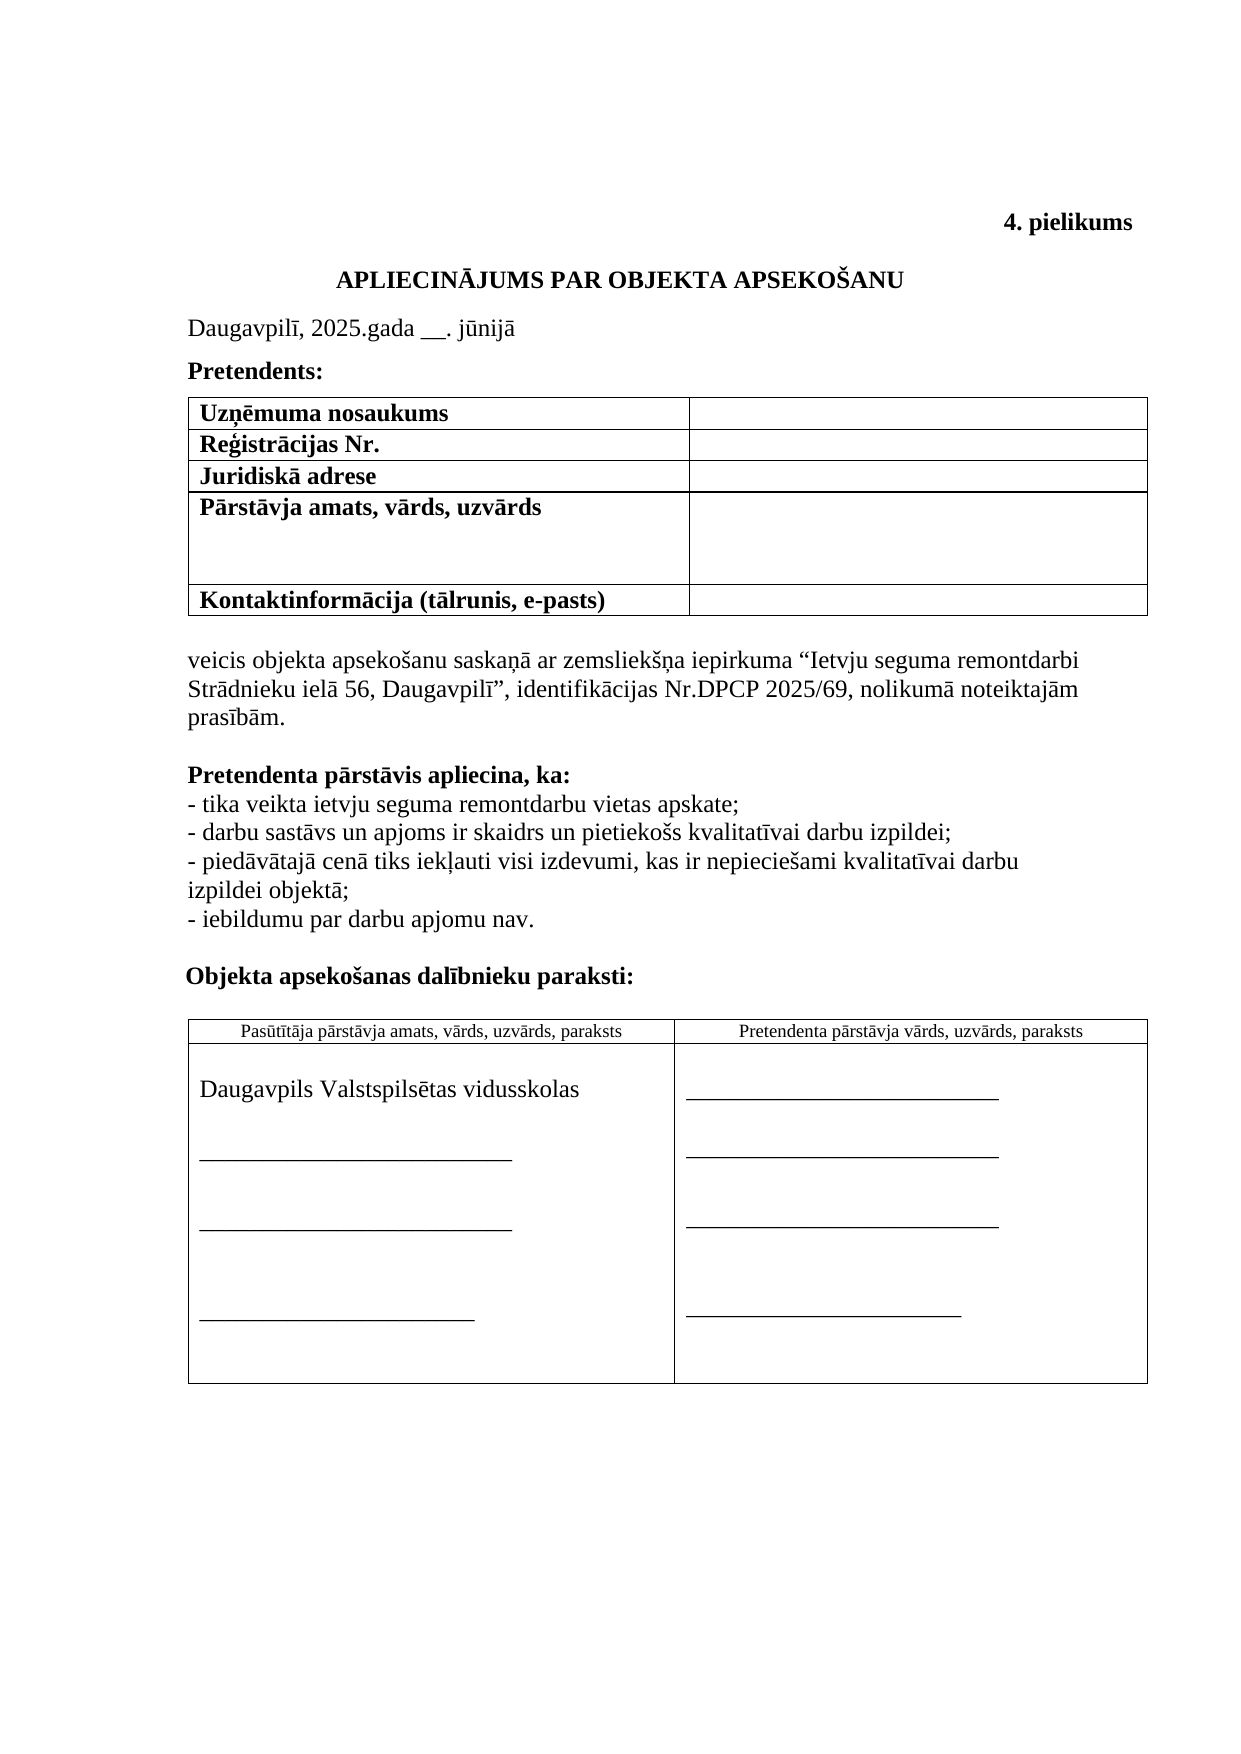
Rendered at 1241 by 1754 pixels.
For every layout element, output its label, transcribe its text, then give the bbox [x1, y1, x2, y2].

table_cell Kontaktinformācija (tālrunis, e-pasts) [189, 585, 689, 615]
text 4. pielikums [187, 207, 1132, 236]
table_cell Juridiskā adrese [189, 461, 689, 491]
table_header [690, 398, 1147, 428]
text veicis objekta apsekošanu saskaņā ar zemsliekšņa iepirkuma “Ietvju seguma remontdarbi Strādnieku ielā 56, Daugavpilī”, identifikācijas Nr.DPCP 2025/69, nolikumā noteiktajām prasībām. [187, 645, 1097, 731]
text APLIECINĀJUMS PAR OBJEKTA APSEKOŠANU [187, 265, 1053, 294]
table_cell _________________________ _________________________ _________________________ ______________________ [675, 1044, 1147, 1383]
table_cell Daugavpils Valstspilsētas vidusskolas _________________________ _________________________ ______________________ [189, 1044, 674, 1383]
table_cell Reģistrācijas Nr. [189, 430, 689, 460]
table_cell [690, 493, 1147, 584]
text Pretendenta pārstāvis apliecina, ka: [187, 760, 1097, 789]
table_cell [690, 430, 1147, 460]
text - iebildumu par darbu apjomu nav. [187, 904, 1097, 932]
table_cell [690, 585, 1147, 615]
table_header Uzņēmuma nosaukums [189, 398, 689, 428]
text - piedāvātajā cenā tiks iekļauti visi izdevumi, kas ir nepieciešami kvalitatīvai darbu izpildei objektā; [187, 846, 1097, 904]
text - darbu sastāvs un apjoms ir skaidrs un pietiekošs kvalitatīvai darbu izpildei; [187, 817, 1097, 846]
table_cell Pārstāvja amats, vārds, uzvārds [189, 493, 689, 584]
table_cell [690, 461, 1147, 491]
text - tika veikta ietvju seguma remontdarbu vietas apskate; [187, 789, 1097, 817]
text Daugavpilī, 2025.gada __. jūnijā [187, 313, 1053, 341]
table_header Pretendenta pārstāvja vārds, uzvārds, paraksts [675, 1020, 1147, 1043]
text Objekta apsekošanas dalībnieku paraksti: [173, 961, 1053, 990]
table_header Pasūtītāja pārstāvja amats, vārds, uzvārds, paraksts [189, 1020, 674, 1043]
text Pretendents: [187, 356, 1053, 384]
